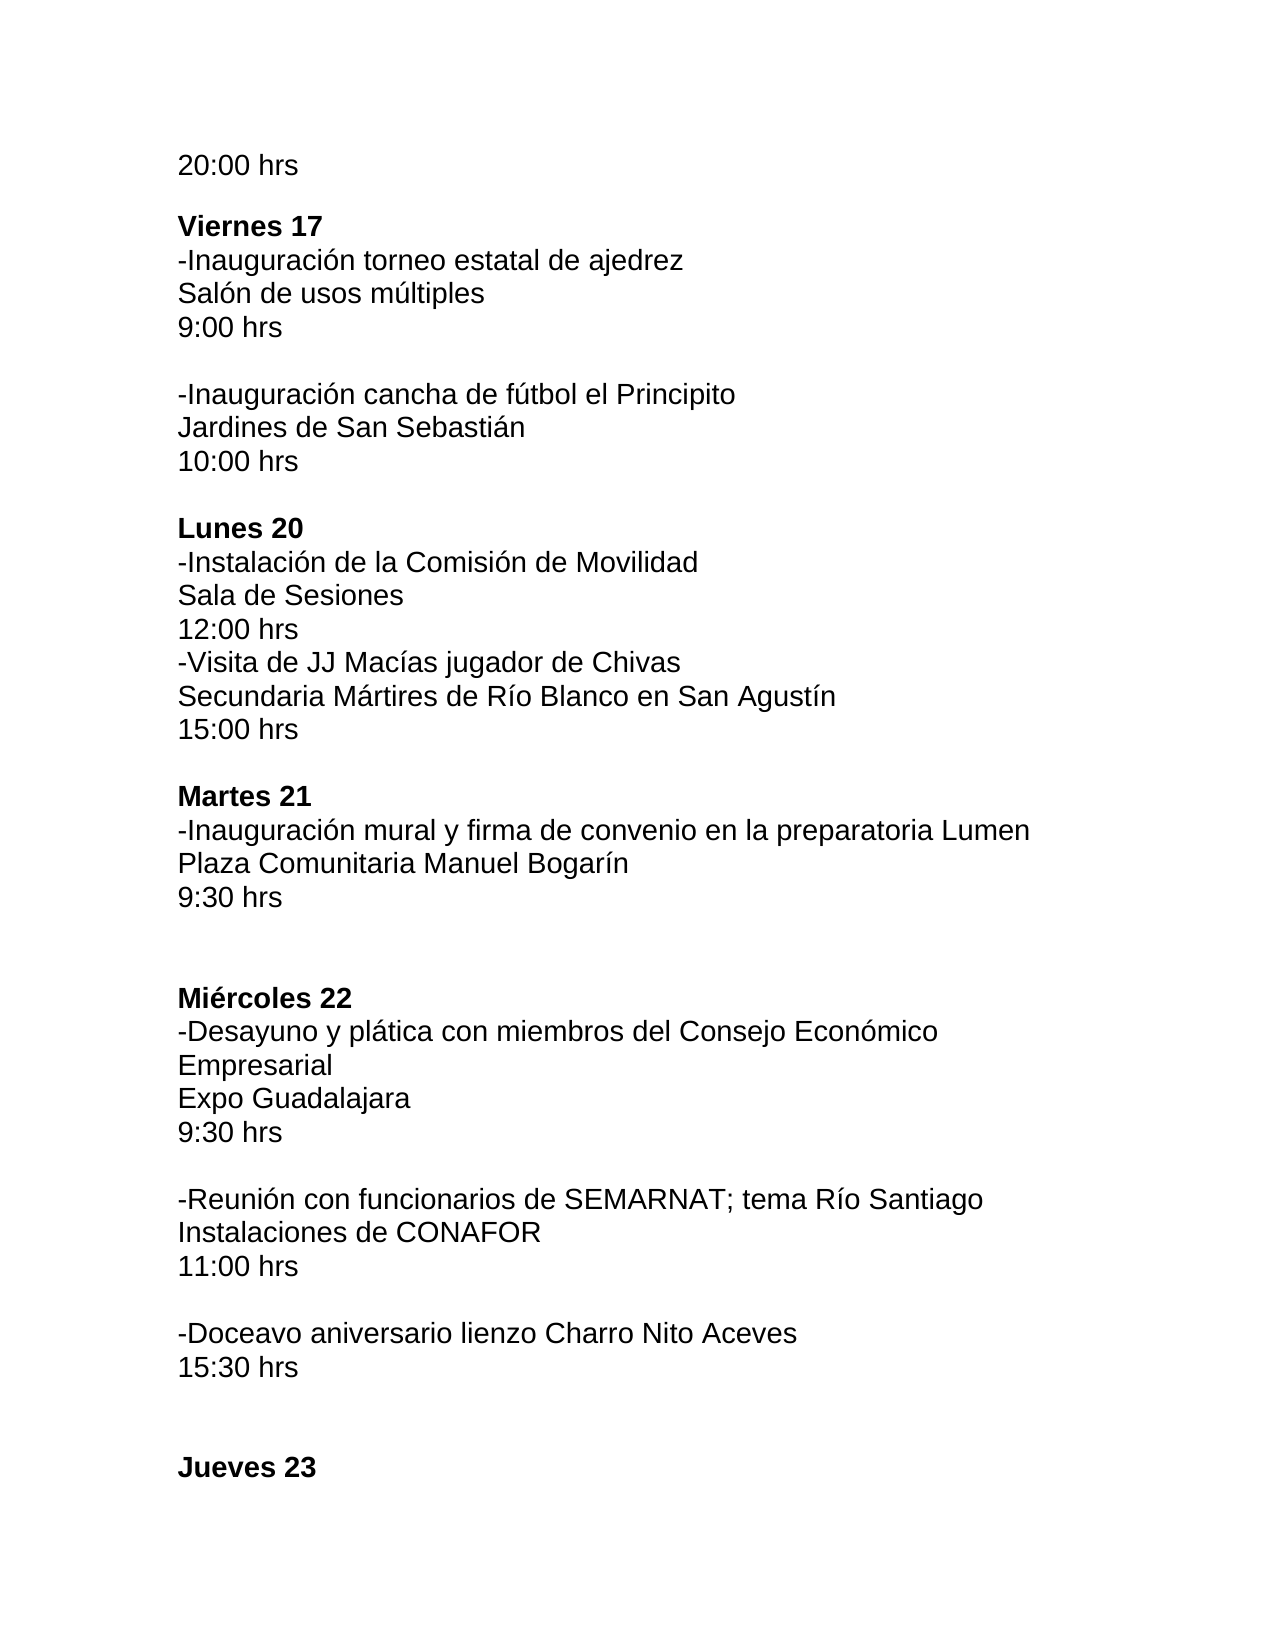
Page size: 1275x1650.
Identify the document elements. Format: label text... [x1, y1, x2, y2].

text Viernes 17 -Inauguración torneo estatal de ajedrez Salón de usos múltiples 9:00 hrs -Inauguración cancha de fútbol el Principito Jardines de San Sebastián 10:00 hrs Lunes 20 -Instalación de la Comisión de Movilidad Sala de Sesiones 12:00 hrs -Visita de JJ Macías jugador de Chivas Secundaria Mártires de Río Blanco en San Agustín 15:00 hrs Martes 21 -Inauguración mural y firma de convenio en la preparatoria Lumen Plaza Comunitaria Manuel Bogarín 9:30 hrs Miércoles 22 -Desayuno y plática con miembros del Consejo Económico Empresarial Expo Guadalajara 9:30 hrs [177, 209, 1098, 1148]
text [177, 1316, 1098, 1484]
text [177, 148, 1098, 209]
text -Reunión con funcionarios de SEMARNAT; tema Río Santiago Instalaciones de CONAFOR 11:00 hrs [177, 1148, 1098, 1282]
